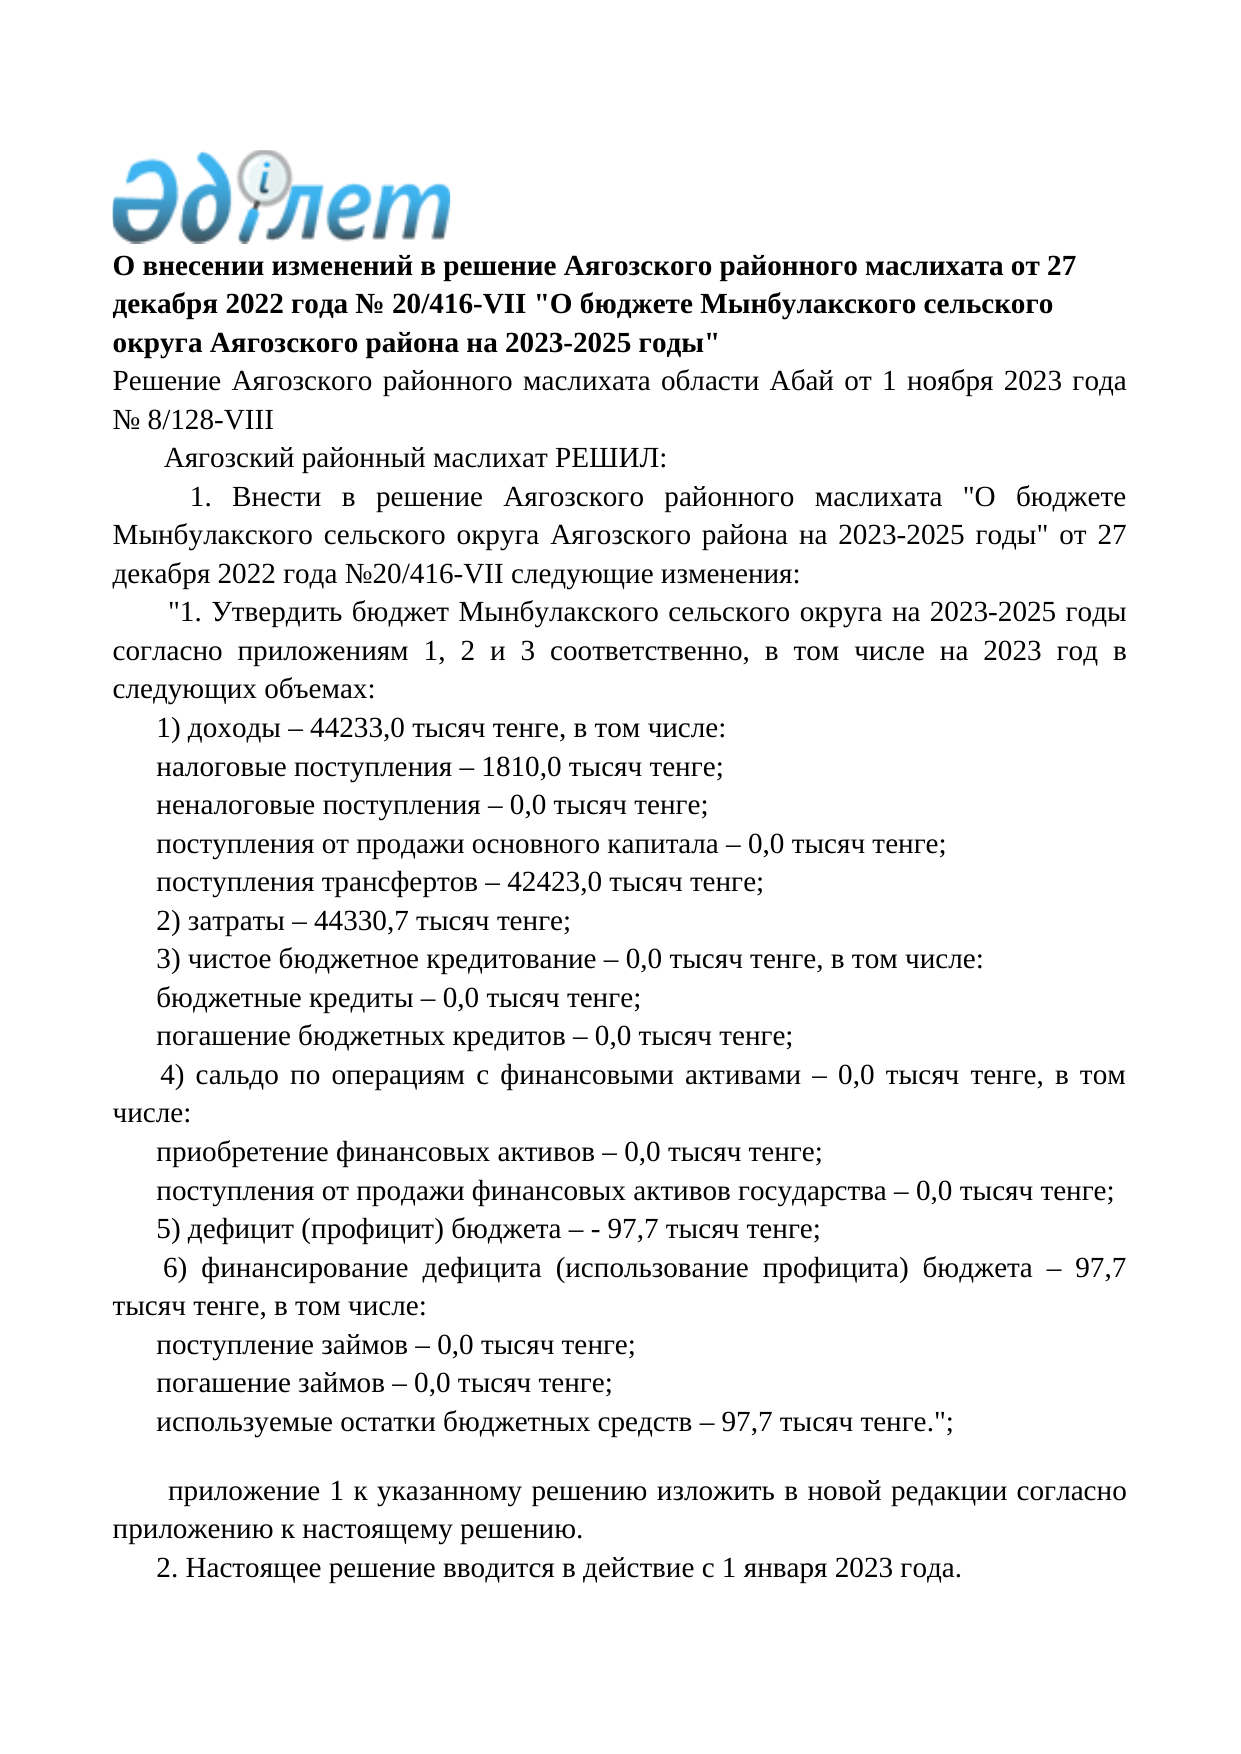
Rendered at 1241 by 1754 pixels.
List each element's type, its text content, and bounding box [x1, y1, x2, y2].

text погашение бюджетных кредитов – 0,0 тысяч тенге; [112, 1018, 1128, 1052]
text поступления от продажи финансовых активов государства – 0,0 тысяч тенге; [112, 1173, 1128, 1206]
text приобретение финансовых активов – 0,0 тысяч тенге; [112, 1134, 1128, 1168]
text О внесении изменений в решение Аягозского районного маслихата от 27 декабря 2022 года № 20/416-VIІ "О бюджете Мынбулакского сельского округа Аягозского района на 2023-2025 годы" [112, 248, 1128, 358]
text 1. Внести в решение Аягозского районного маслихата "О бюджете Мынбулакского сельского округа Аягозского района на 2023-2025 годы" от 27 декабря 2022 года №20/416-VІI следующие изменения: [112, 479, 1128, 589]
text налоговые поступления – 1810,0 тысяч тенге; [112, 749, 1128, 782]
text Решение Аягозского районного маслихата области Абай от 1 ноября 2023 года № 8/128-VIII [112, 363, 1128, 435]
text 6) финансирование дефицита (использование профицита) бюджета – 97,7 тысяч тенге, в том числе: [112, 1250, 1128, 1322]
text 2. Настоящее решение вводится в действие с 1 января 2023 года. [112, 1550, 1128, 1583]
text Аягозский районный маслихат РЕШИЛ: [112, 440, 1128, 474]
text используемые остатки бюджетных средств – 97,7 тысяч тенге."; [112, 1404, 1128, 1437]
text 3) чистое бюджетное кредитование – 0,0 тысяч тенге, в том числе: [112, 941, 1128, 975]
text поступления от продажи основного капитала – 0,0 тысяч тенге; [112, 826, 1128, 859]
picture [112, 150, 451, 244]
text погашение займов – 0,0 тысяч тенге; [112, 1365, 1128, 1399]
text 1) доходы – 44233,0 тысяч тенге, в том числе: [112, 710, 1128, 744]
text 5) дефицит (профицит) бюджета – - 97,7 тысяч тенге; [112, 1211, 1128, 1245]
text 4) сальдо по операциям с финансовыми активами – 0,0 тысяч тенге, в том числе: [112, 1057, 1128, 1129]
text 2) затраты – 44330,7 тысяч тенге; [112, 903, 1128, 936]
text бюджетные кредиты – 0,0 тысяч тенге; [112, 980, 1128, 1013]
text поступления трансфертов – 42423,0 тысяч тенге; [112, 864, 1128, 898]
text приложение 1 к указанному решению изложить в новой редакции согласно приложению к настоящему решению. [112, 1473, 1128, 1545]
text неналоговые поступления – 0,0 тысяч тенге; [112, 787, 1128, 821]
text поступление займов – 0,0 тысяч тенге; [112, 1327, 1128, 1360]
text "1. Утвердить бюджет Мынбулакского сельского округа на 2023-2025 годы согласно приложениям 1, 2 и 3 соответственно, в том числе на 2023 год в следующих объемах: [112, 594, 1128, 705]
